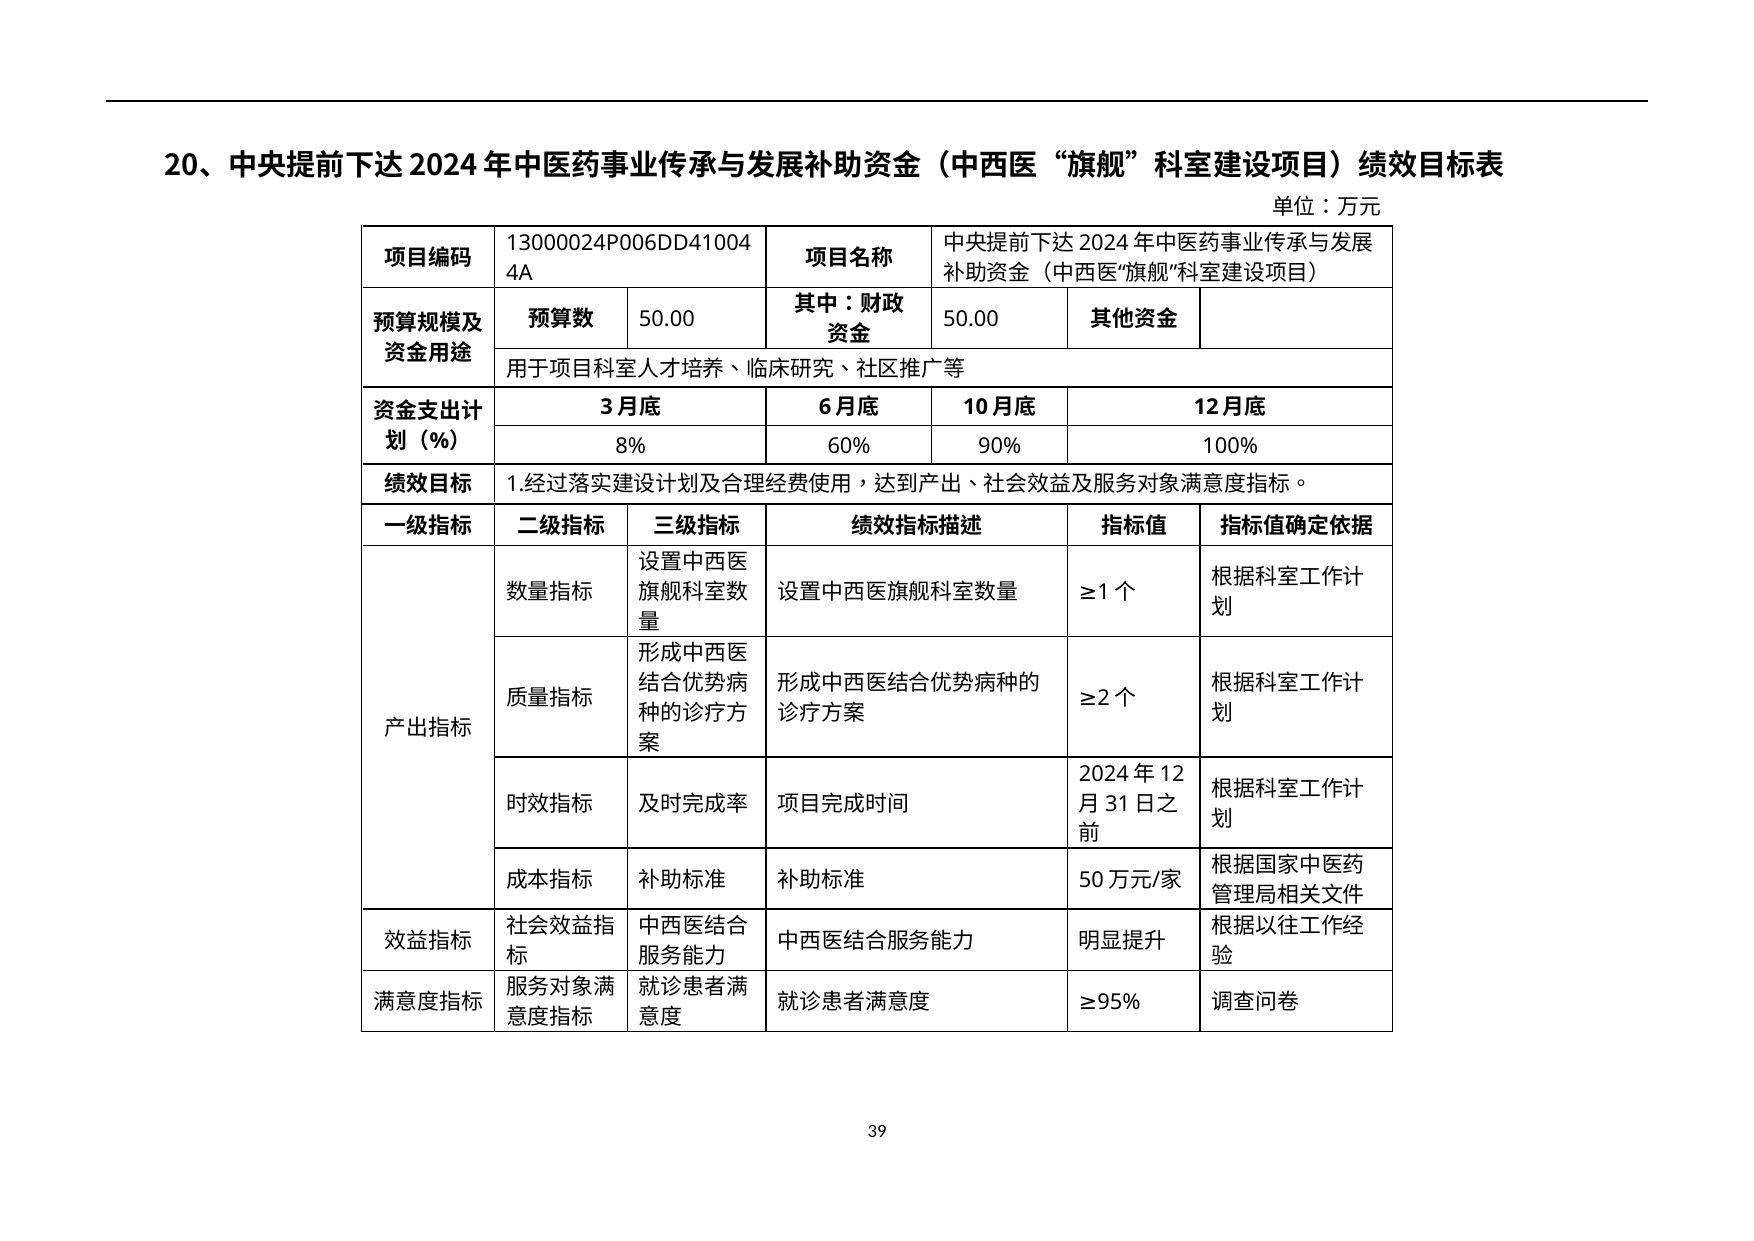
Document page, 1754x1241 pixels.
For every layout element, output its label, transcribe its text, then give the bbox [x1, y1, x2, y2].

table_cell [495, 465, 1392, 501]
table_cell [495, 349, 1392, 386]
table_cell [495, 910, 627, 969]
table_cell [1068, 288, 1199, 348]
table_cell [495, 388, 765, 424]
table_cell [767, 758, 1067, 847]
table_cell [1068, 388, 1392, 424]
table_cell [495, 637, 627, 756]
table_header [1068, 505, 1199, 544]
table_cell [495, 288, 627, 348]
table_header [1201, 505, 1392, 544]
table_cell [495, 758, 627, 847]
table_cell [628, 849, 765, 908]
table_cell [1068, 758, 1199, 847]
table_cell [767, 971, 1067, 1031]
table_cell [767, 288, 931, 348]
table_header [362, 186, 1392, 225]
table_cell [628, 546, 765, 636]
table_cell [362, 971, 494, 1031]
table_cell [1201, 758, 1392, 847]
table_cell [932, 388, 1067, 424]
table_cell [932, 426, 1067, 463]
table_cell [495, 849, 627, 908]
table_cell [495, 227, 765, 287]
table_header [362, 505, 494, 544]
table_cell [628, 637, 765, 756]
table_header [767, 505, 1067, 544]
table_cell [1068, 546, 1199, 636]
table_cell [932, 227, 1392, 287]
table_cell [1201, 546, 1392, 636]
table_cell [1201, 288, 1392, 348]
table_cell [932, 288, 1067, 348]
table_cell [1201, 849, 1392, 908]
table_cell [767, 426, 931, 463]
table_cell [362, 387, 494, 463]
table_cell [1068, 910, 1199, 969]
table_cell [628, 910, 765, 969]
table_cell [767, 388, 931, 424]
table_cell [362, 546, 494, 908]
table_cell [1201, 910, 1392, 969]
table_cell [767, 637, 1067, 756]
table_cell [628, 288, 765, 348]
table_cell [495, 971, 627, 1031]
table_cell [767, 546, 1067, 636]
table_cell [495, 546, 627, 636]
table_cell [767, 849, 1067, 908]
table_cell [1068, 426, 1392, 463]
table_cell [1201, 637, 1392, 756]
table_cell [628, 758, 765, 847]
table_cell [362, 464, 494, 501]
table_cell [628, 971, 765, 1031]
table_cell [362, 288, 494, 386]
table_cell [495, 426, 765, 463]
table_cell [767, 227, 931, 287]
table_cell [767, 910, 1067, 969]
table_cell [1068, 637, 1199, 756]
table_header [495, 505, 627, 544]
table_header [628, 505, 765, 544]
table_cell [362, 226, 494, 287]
text 20、中央提前下达2024年中医药事业传承与发展补助资金（中西医“旗舰”科室建设项目）绩效目标表 [106, 142, 1648, 184]
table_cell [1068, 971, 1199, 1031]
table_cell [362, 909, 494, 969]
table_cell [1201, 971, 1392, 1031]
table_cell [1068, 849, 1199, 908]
